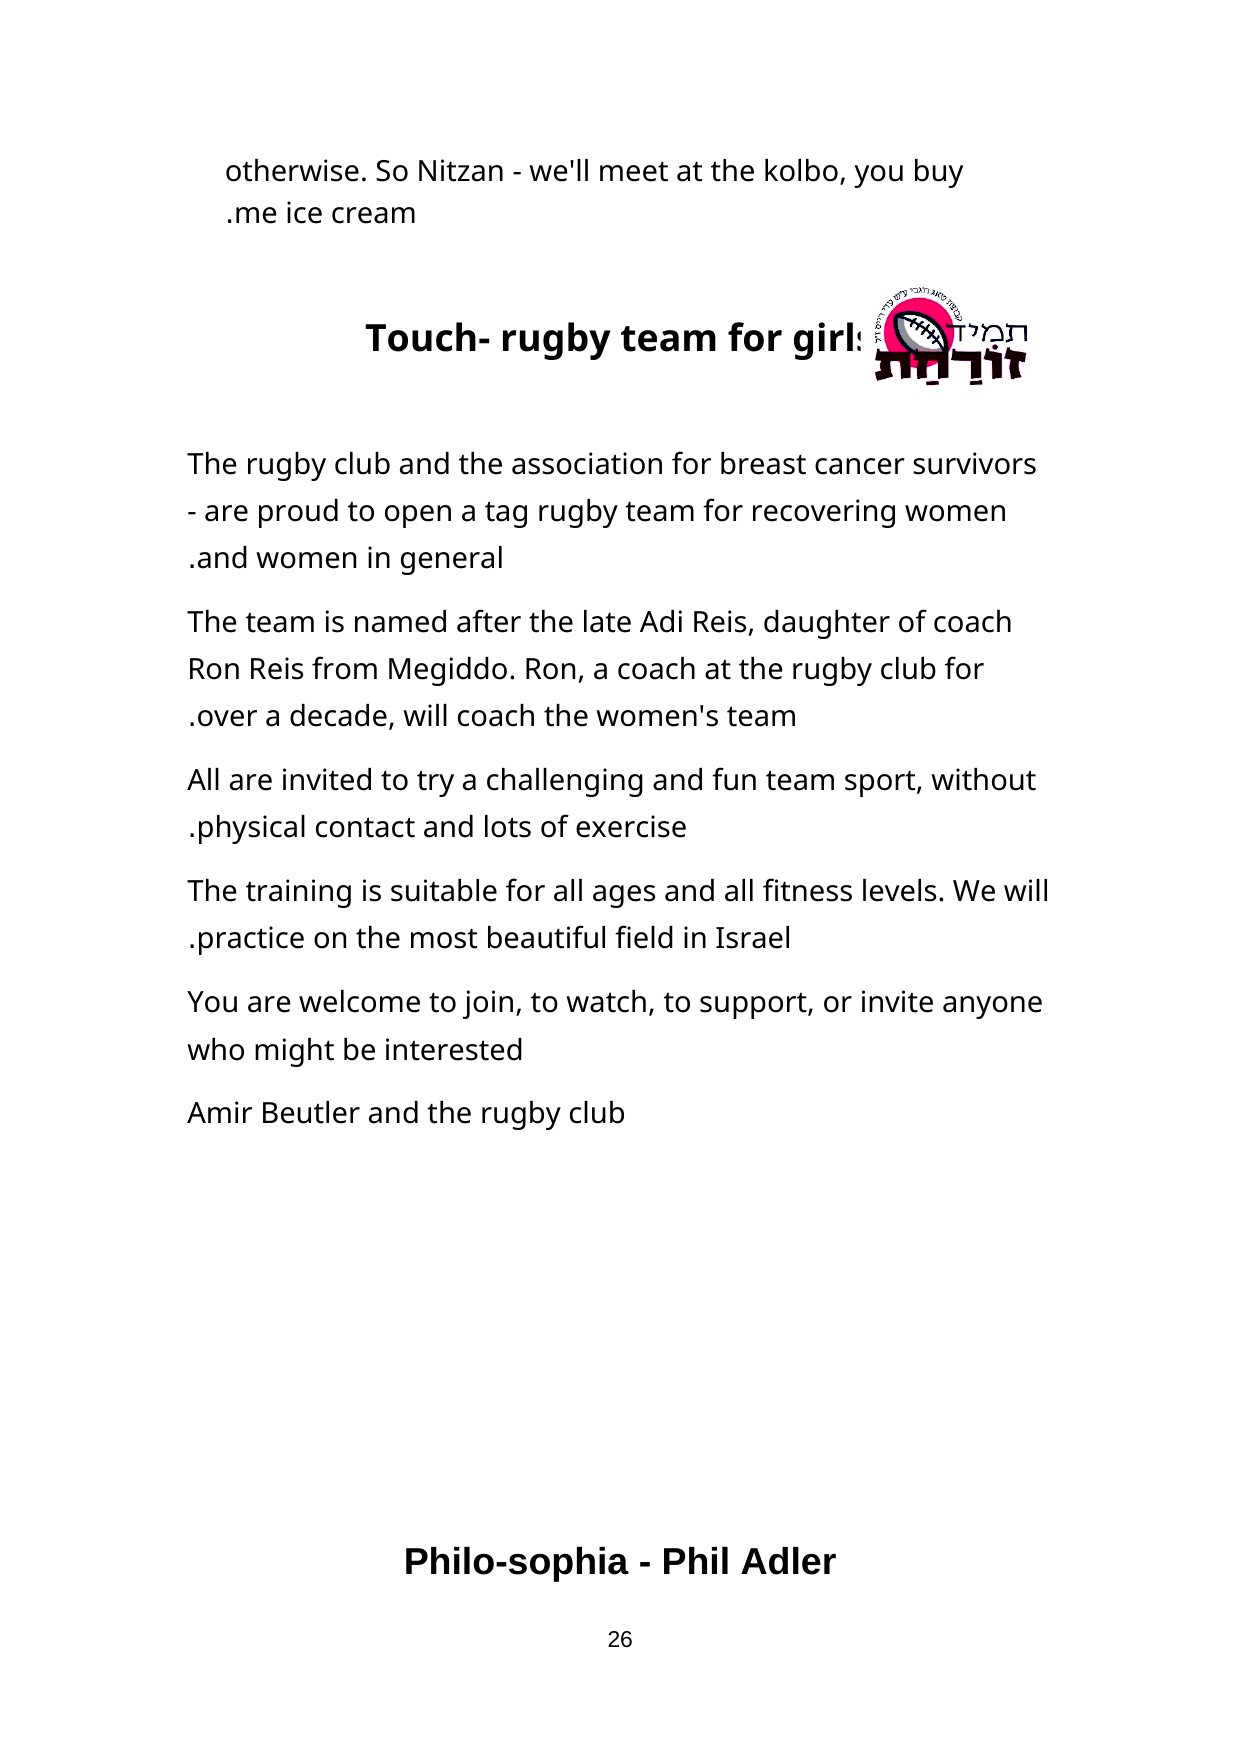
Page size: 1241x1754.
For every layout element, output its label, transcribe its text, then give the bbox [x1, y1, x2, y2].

text Philo-sophia - Phil Adler [187, 1539, 1053, 1583]
text The team is named after the late Adi Reis, daughter of coach Ron Reis from Megiddo. Ron, a coach at the rugby club for over a decade, will coach the women's team. [187, 601, 1053, 735]
text The rugby club and the association for breast cancer survivors - are proud to open a tag rugby team for recovering women and women in general. [187, 443, 1053, 577]
text Touch- rugby team for girls [225, 312, 860, 363]
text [225, 150, 1015, 232]
text The training is suitable for all ages and all fitness levels. We will practice on the most beautiful field in Israel. [187, 871, 1053, 957]
text You are welcome to join, to watch, to support, or invite anyone who might be interested [187, 982, 1053, 1068]
text Amir Beutler and the rugby club [187, 1093, 1053, 1132]
text All are invited to try a challenging and fun team sport, without physical contact and lots of exercise. [187, 759, 1053, 846]
